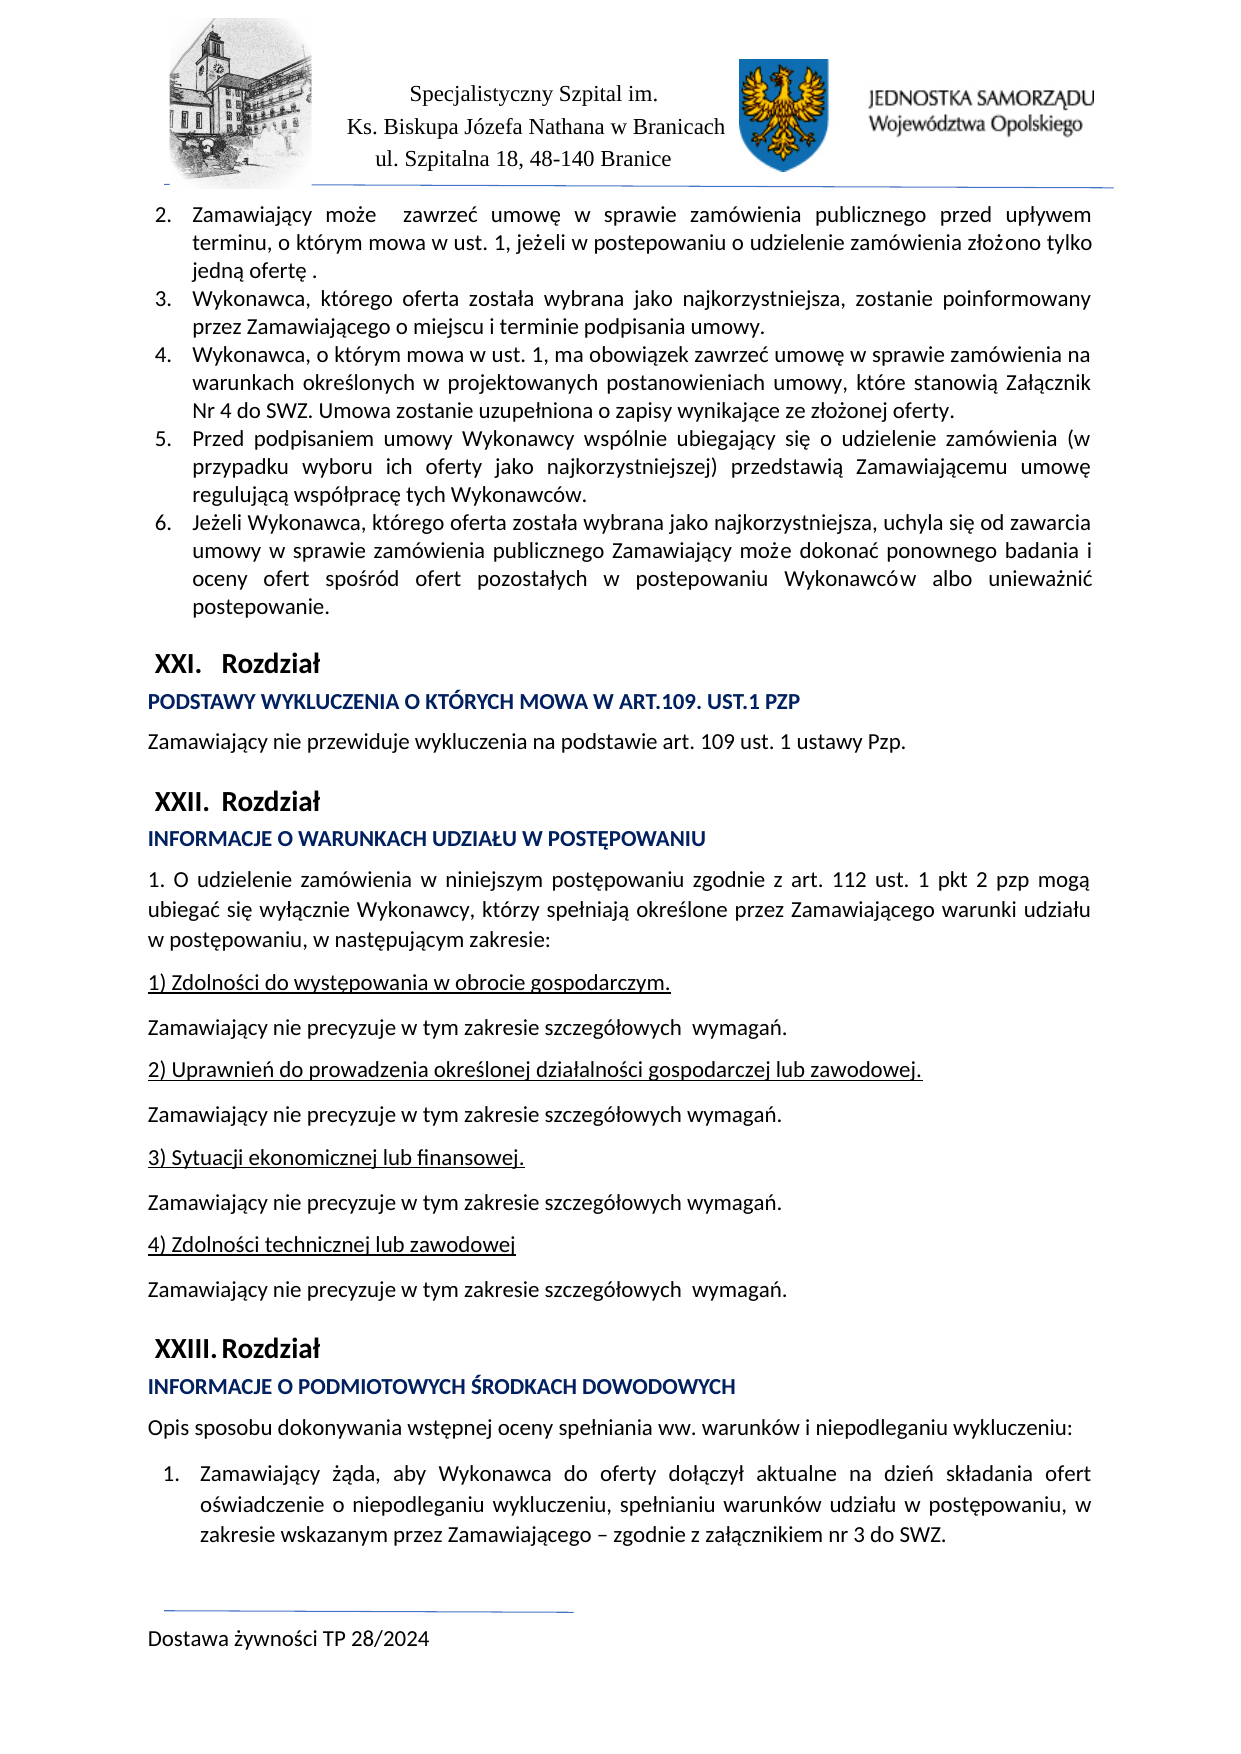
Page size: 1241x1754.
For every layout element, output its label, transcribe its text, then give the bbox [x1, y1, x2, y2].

text Zamawiający nie przewiduje wykluczenia na podstawie art. 109 ust. 1 ustawy Pzp. [148, 727, 1092, 755]
list Przed podpisaniem umowy Wykonawcy wspólnie ubiegający się o udzielenie zamówienia (w przypadku wyboru ich oferty jako najkorzystniejszej) przedstawią Zamawiającemu umowę regulującą współpracę tych Wykonawców. [154, 424, 1092, 508]
text 2) Uprawnień do prowadzenia określonej działalności gospodarczej lub zawodowej. [148, 1056, 1092, 1083]
list Jeżeli Wykonawca, którego oferta została wybrana jako najkorzystniejsza, uchyla się od zawarcia umowy w sprawie zamówienia publicznego Zamawiający może dokonać ponownego badania i oceny ofert spośród ofert pozostałych w postepowaniu Wykonawców albo unieważnić postepowanie. [154, 508, 1092, 620]
text INFORMACJE O PODMIOTOWYCH ŚRODKACH DOWODOWYCH [148, 1372, 1092, 1400]
subtitle Rozdział [154, 1330, 1092, 1366]
text Zamawiający nie precyzuje w tym zakresie szczegółowych wymagań. [148, 1013, 1092, 1041]
text 4) Zdolności technicznej lub zawodowej [148, 1230, 1092, 1258]
subtitle Rozdział [154, 783, 1092, 818]
text 3) Sytuacji ekonomicznej lub finansowej. [148, 1143, 1092, 1171]
text PODSTAWY WYKLUCZENIA O KTÓRYCH MOWA W ART.109. UST.1 PZP [148, 687, 1092, 715]
text Zamawiający nie precyzuje w tym zakresie szczegółowych wymagań. [148, 1100, 1092, 1128]
list Wykonawca, którego oferta została wybrana jako najkorzystniejsza, zostanie poinformowany przez Zamawiającego o miejscu i terminie podpisania umowy. [154, 284, 1092, 340]
list Zamawiający może zawrzeć umowę w sprawie zamówienia publicznego przed upływem terminu, o którym mowa w ust. 1, jeżeli w postepowaniu o udzielenie zamówienia złożono tylko jedną ofertę . [154, 200, 1092, 284]
text Zamawiający nie precyzuje w tym zakresie szczegółowych wymagań. [148, 1275, 1092, 1303]
text Opis sposobu dokonywania wstępnej oceny spełniania ww. warunków i niepodleganiu wykluczeniu: [148, 1413, 1092, 1441]
text 1) Zdolności do występowania w obrocie gospodarczym. [148, 968, 1092, 996]
picture [739, 59, 1094, 172]
subtitle Rozdział [154, 645, 1092, 681]
text 1. O udzielenie zamówienia w niniejszym postępowaniu zgodnie z art. 112 ust. 1 pkt 2 pzp mogą ubiegać się wyłącznie Wykonawcy, którzy spełniają określone przez Zamawiającego warunki udziału w postępowaniu, w następującym zakresie: [148, 865, 1092, 953]
text INFORMACJE O WARUNKACH UDZIAŁU W POSTĘPOWANIU [148, 824, 1092, 852]
list Zamawiający żąda, aby Wykonawca do oferty dołączył aktualne na dzień składania ofert oświadczenie o niepodleganiu wykluczeniu, spełnianiu warunków udziału w postępowaniu, w zakresie wskazanym przez Zamawiającego – zgodnie z załącznikiem nr 3 do SWZ. [162, 1459, 1092, 1548]
picture [169, 18, 312, 189]
list Wykonawca, o którym mowa w ust. 1, ma obowiązek zawrzeć umowę w sprawie zamówienia na warunkach określonych w projektowanych postanowieniach umowy, które stanowią Załącznik Nr 4 do SWZ. Umowa zostanie uzupełniona o zapisy wynikające ze złożonej oferty. [154, 340, 1092, 424]
text Zamawiający nie precyzuje w tym zakresie szczegółowych wymagań. [148, 1188, 1092, 1216]
